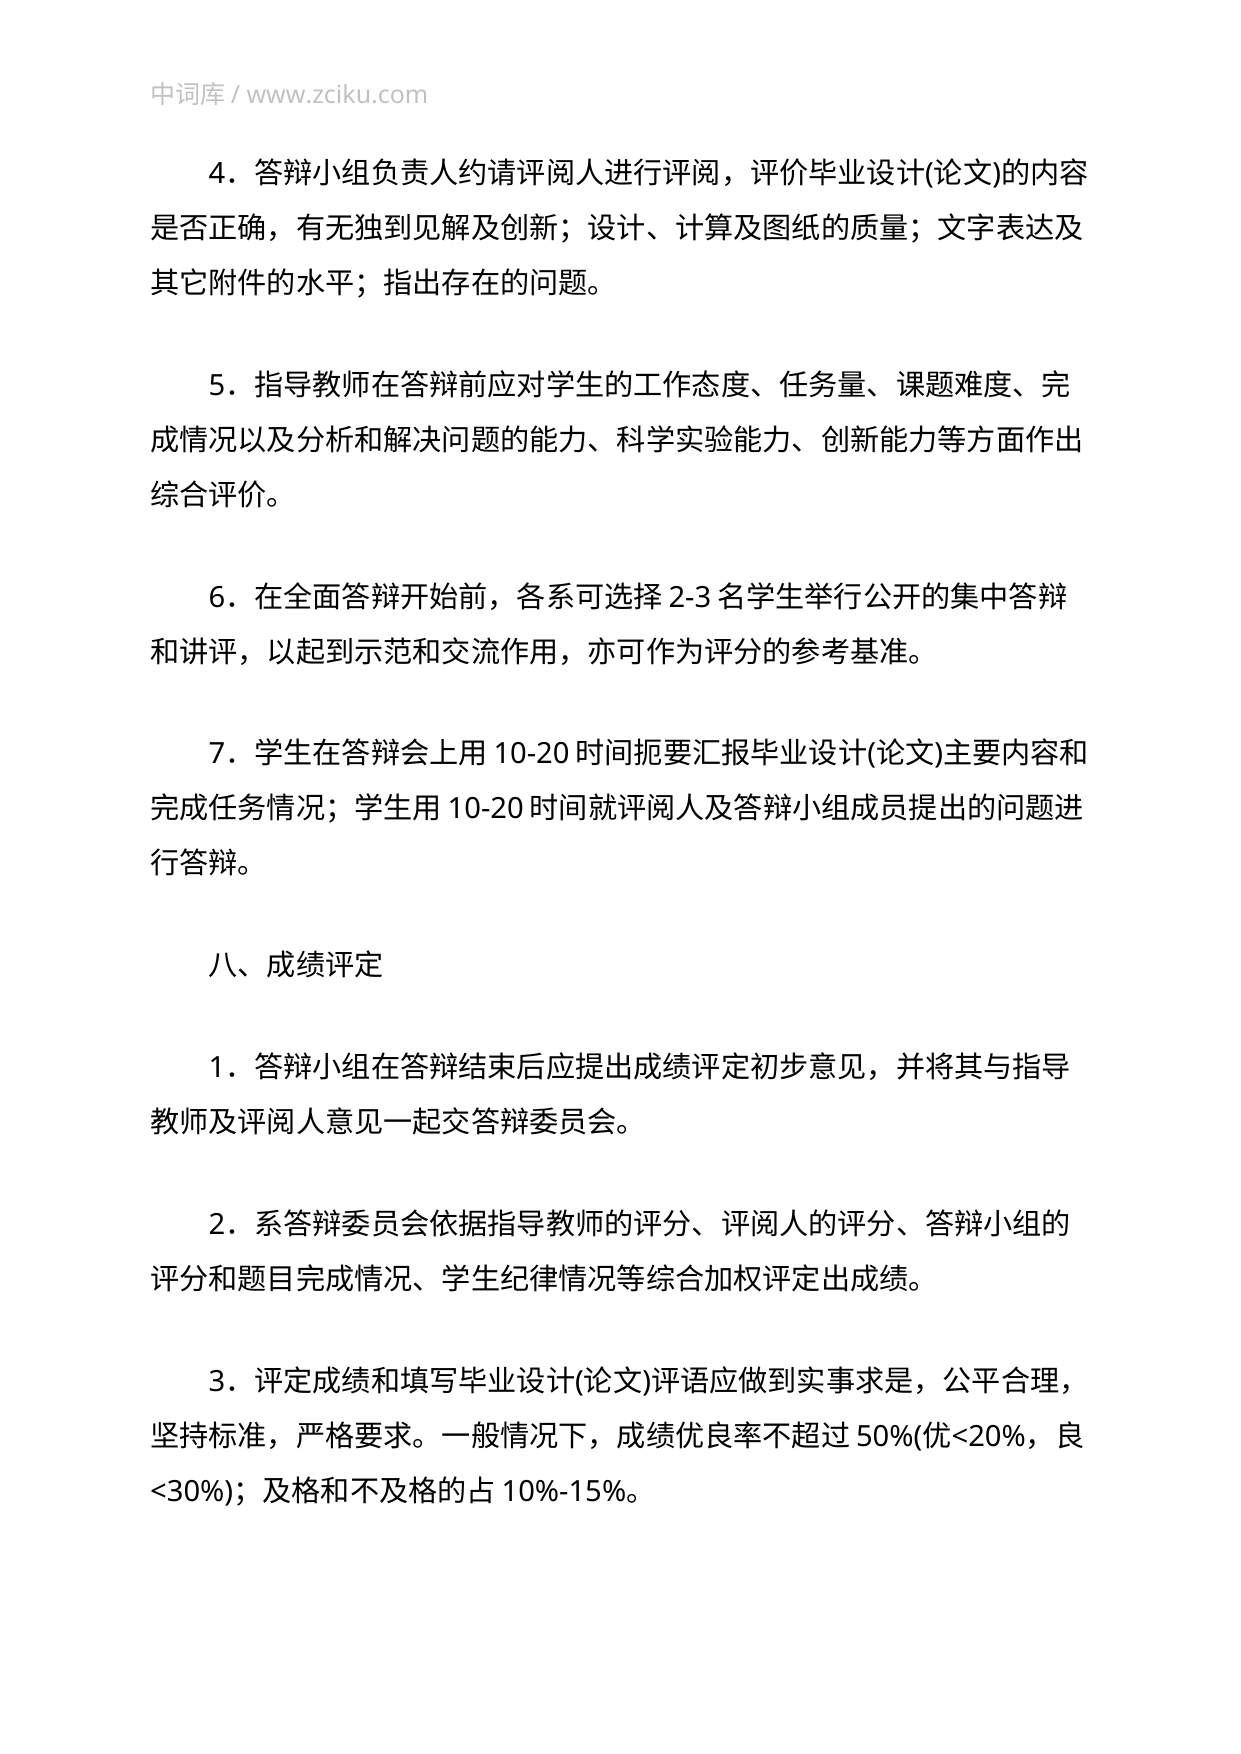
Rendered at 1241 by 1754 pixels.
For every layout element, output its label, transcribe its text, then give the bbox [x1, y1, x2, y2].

text 7．学生在答辩会上用10-20时间扼要汇报毕业设计(论文)主要内容和完成任务情况；学生用10-20时间就评阅人及答辩小组成员提出的问题进行答辩。 [150, 730, 1090, 882]
text 八、成绩评定 [150, 942, 1090, 984]
text 5．指导教师在答辩前应对学生的工作态度、任务量、课题难度、完成情况以及分析和解决问题的能力、科学实验能力、创新能力等方面作出综合评价。 [150, 362, 1090, 514]
text 1．答辩小组在答辩结束后应提出成绩评定初步意见，并将其与指导教师及评阅人意见一起交答辩委员会。 [150, 1044, 1090, 1141]
text 3．评定成绩和填写毕业设计(论文)评语应做到实事求是，公平合理，坚持标准，严格要求。一般情况下，成绩优良率不超过50%(优<20%，良<30%)；及格和不及格的占10%-15%。 [150, 1357, 1090, 1509]
text 2．系答辩委员会依据指导教师的评分、评阅人的评分、答辩小组的评分和题目完成情况、学生纪律情况等综合加权评定出成绩。 [150, 1200, 1090, 1298]
text 6．在全面答辩开始前，各系可选择2-3名学生举行公开的集中答辩和讲评，以起到示范和交流作用，亦可作为评分的参考基准。 [150, 573, 1090, 671]
text 4．答辩小组负责人约请评阅人进行评阅，评价毕业设计(论文)的内容是否正确，有无独到见解及创新；设计、计算及图纸的质量；文字表达及其它附件的水平；指出存在的问题。 [150, 150, 1090, 302]
